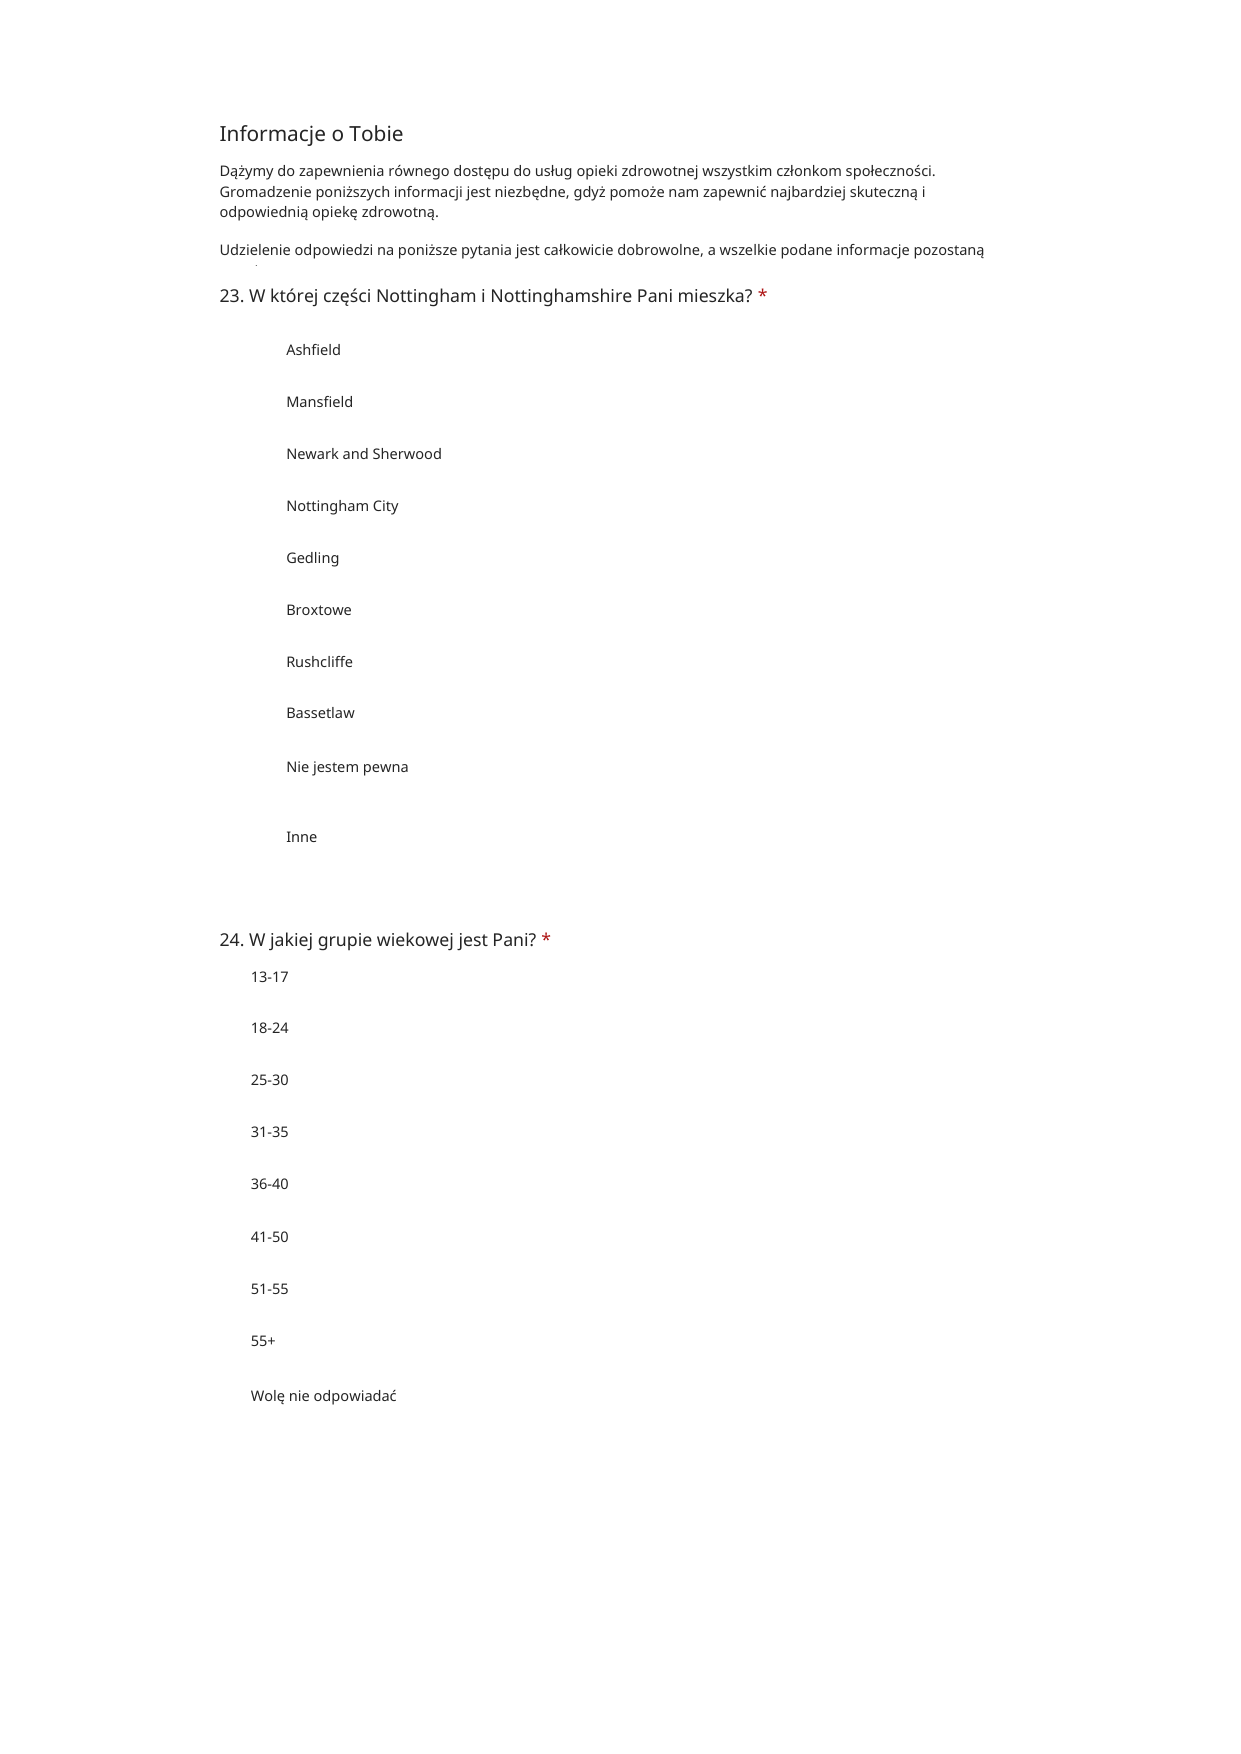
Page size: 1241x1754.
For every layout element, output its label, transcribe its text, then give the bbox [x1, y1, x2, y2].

table_header Informacje o Tobie Dążymy do zapewnienia równego dostępu do usług opieki zdrowotnej wszystkim członkom społeczności. Gromadzenie poniższych informacji jest niezbędne, gdyż pomoże nam zapewnić najbardziej skuteczną i odpowiednią opiekę zdrowotną. Udzielenie odpowiedzi na poniższe pytania jest całkowicie dobrowolne, a wszelkie podane informacje pozostaną anonimowe. [218, 120, 1011, 265]
table_cell 25-30 [218, 1054, 1011, 1106]
table_cell 24. W jakiej grupie wiekowej jest Pani? * [218, 878, 1011, 952]
table_cell Nie jestem pewna [218, 739, 1011, 796]
table_cell 55+ [218, 1314, 1011, 1368]
table_cell Gedling [218, 532, 1011, 584]
table_cell Ashfield [218, 325, 1011, 375]
table_cell 51-55 [218, 1263, 1011, 1314]
table_cell Bassetlaw [218, 688, 1011, 739]
table_cell 23. W której części Nottingham i Nottinghamshire Pani mieszka? * [218, 265, 1011, 325]
table_cell Inne [218, 796, 1011, 878]
table_cell Mansfield [218, 375, 1011, 428]
table_cell Rushcliffe [218, 636, 1011, 688]
table_cell 18-24 [218, 1002, 1011, 1054]
table_cell Broxtowe [218, 584, 1011, 636]
table_cell 13-17 [218, 952, 1011, 1002]
table_cell 41-50 [218, 1210, 1011, 1262]
table_cell Wolę nie odpowiadać [218, 1368, 1011, 1406]
table_cell 36-40 [218, 1158, 1011, 1210]
table_cell Nottingham City [218, 479, 1011, 532]
table_cell Newark and Sherwood [218, 428, 1011, 479]
table_cell 31-35 [218, 1106, 1011, 1158]
